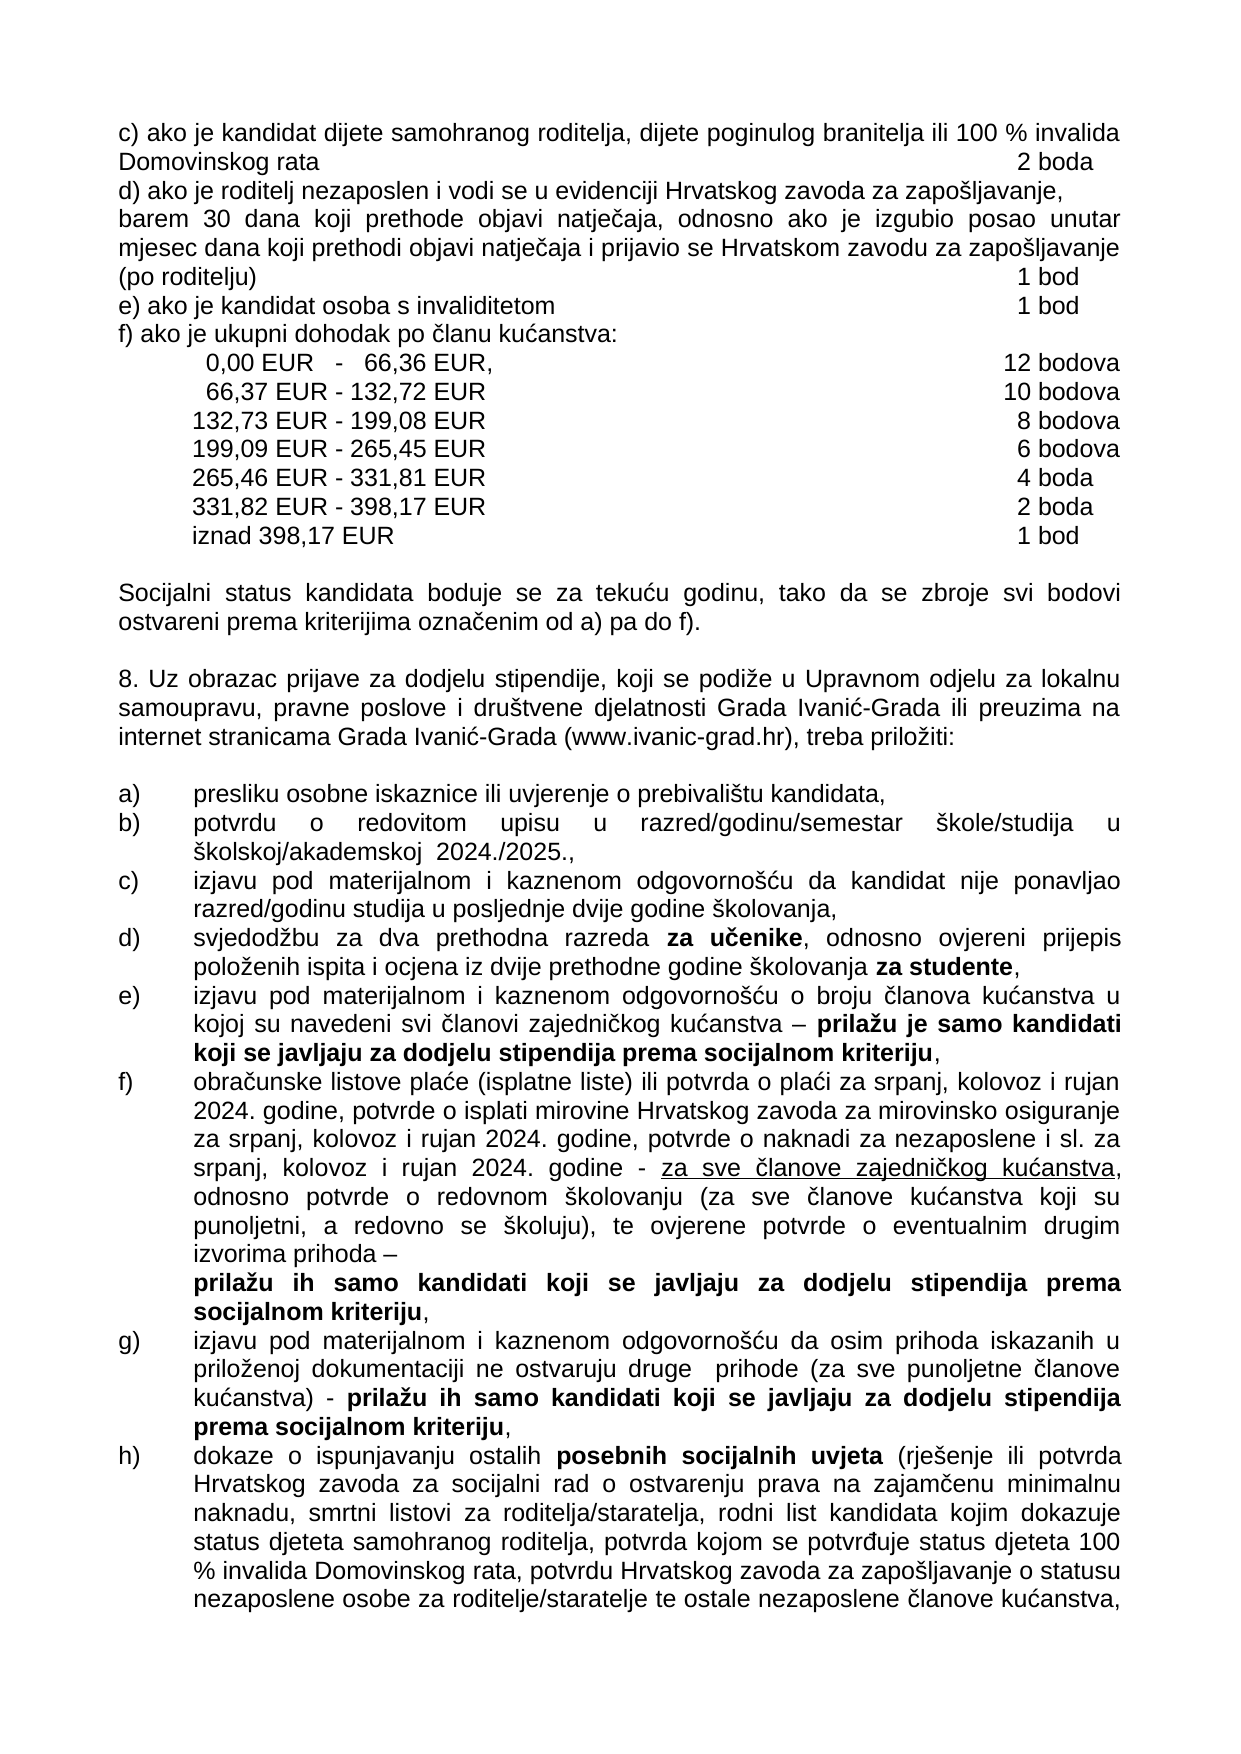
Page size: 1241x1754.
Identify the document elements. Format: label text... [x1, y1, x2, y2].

list potvrdu o redovitom upisu u razred/godinu/semestar škole/studija u školskoj/akademskoj 2024./2025., [118, 808, 1122, 866]
text 8. Uz obrazac prijave za dodjelu stipendije, koji se podiže u Upravnom odjelu za lokalnu samoupravu, pravne poslove i društvene djelatnosti Grada Ivanić-Grada ili preuzima na internet stranicama Grada Ivanić-Grada (www.ivanic-grad.hr), treba priložiti: [118, 664, 1122, 751]
text e) ako je kandidat osoba s invaliditetom 1 bod [118, 291, 1122, 319]
text 66,37 EUR - 132,72 EUR 10 bodova [118, 377, 1122, 406]
list izjavu pod materijalnom i kaznenom odgovornošću da osim prihoda iskazanih u priloženoj dokumentaciji ne ostvaruju druge prihode (za sve punoljetne članove kućanstva) - prilažu ih samo kandidati koji se javljaju za dodjelu stipendija prema socijalnom kriteriju, [118, 1326, 1122, 1441]
text iznad 398,17 EUR 1 bod [118, 521, 1122, 549]
list izjavu pod materijalnom i kaznenom odgovornošću da kandidat nije ponavljao razred/godinu studija u posljednje dvije godine školovanja, [118, 866, 1122, 923]
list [118, 1441, 1122, 1613]
text 265,46 EUR - 331,81 EUR 4 boda [118, 463, 1122, 492]
list svjedodžbu za dva prethodna razreda za učenike, odnosno ovjereni prijepis položenih ispita i ocjena iz dvije prethodne godine školovanja za studente, [118, 923, 1122, 981]
text d) ako je roditelj nezaposlen i vodi se u evidenciji Hrvatskog zavoda za zapošljavanje, [118, 176, 1122, 204]
text 0,00 EUR - 66,36 EUR, 12 bodova [118, 348, 1122, 377]
text 331,82 EUR - 398,17 EUR 2 boda [118, 492, 1122, 521]
text Socijalni status kandidata boduje se za tekuću godinu, tako da se zbroje svi bodovi ostvareni prema kriterijima označenim od a) pa do f). [118, 578, 1122, 636]
list izjavu pod materijalnom i kaznenom odgovornošću o broju članova kućanstva u kojoj su navedeni svi članovi zajedničkog kućanstva – prilažu je samo kandidati koji se javljaju za dodjelu stipendija prema socijalnom kriteriju, [118, 981, 1122, 1067]
list presliku osobne iskaznice ili uvjerenje o prebivalištu kandidata, [118, 779, 1122, 808]
text c) ako je kandidat dijete samohranog roditelja, dijete poginulog branitelja ili 100 % invalida Domovinskog rata 2 boda [118, 118, 1122, 176]
text f) ako je ukupni dohodak po članu kućanstva: [118, 319, 1122, 348]
list obračunske listove plaće (isplatne liste) ili potvrda o plaći za srpanj, kolovoz i rujan 2024. godine, potvrde o isplati mirovine Hrvatskog zavoda za mirovinsko osiguranje za srpanj, kolovoz i rujan 2024. godine, potvrde o naknadi za nezaposlene i sl. za srpanj, kolovoz i rujan 2024. godine - za sve članove zajedničkog kućanstva, odnosno potvrde o redovnom školovanju (za sve članove kućanstva koji su punoljetni, a redovno se školuju), te ovjerene potvrde o eventualnim drugim izvorima prihoda – [118, 1067, 1122, 1268]
text 132,73 EUR - 199,08 EUR 8 bodova [118, 406, 1122, 434]
text 199,09 EUR - 265,45 EUR 6 bodova [118, 434, 1122, 463]
text barem 30 dana koji prethode objavi natječaja, odnosno ako je izgubio posao unutar mjesec dana koji prethodi objavi natječaja i prijavio se Hrvatskom zavodu za zapošljavanje (po roditelju) 1 bod [118, 204, 1122, 291]
text prilažu ih samo kandidati koji se javljaju za dodjelu stipendija prema socijalnom kriteriju, [193, 1268, 1122, 1326]
